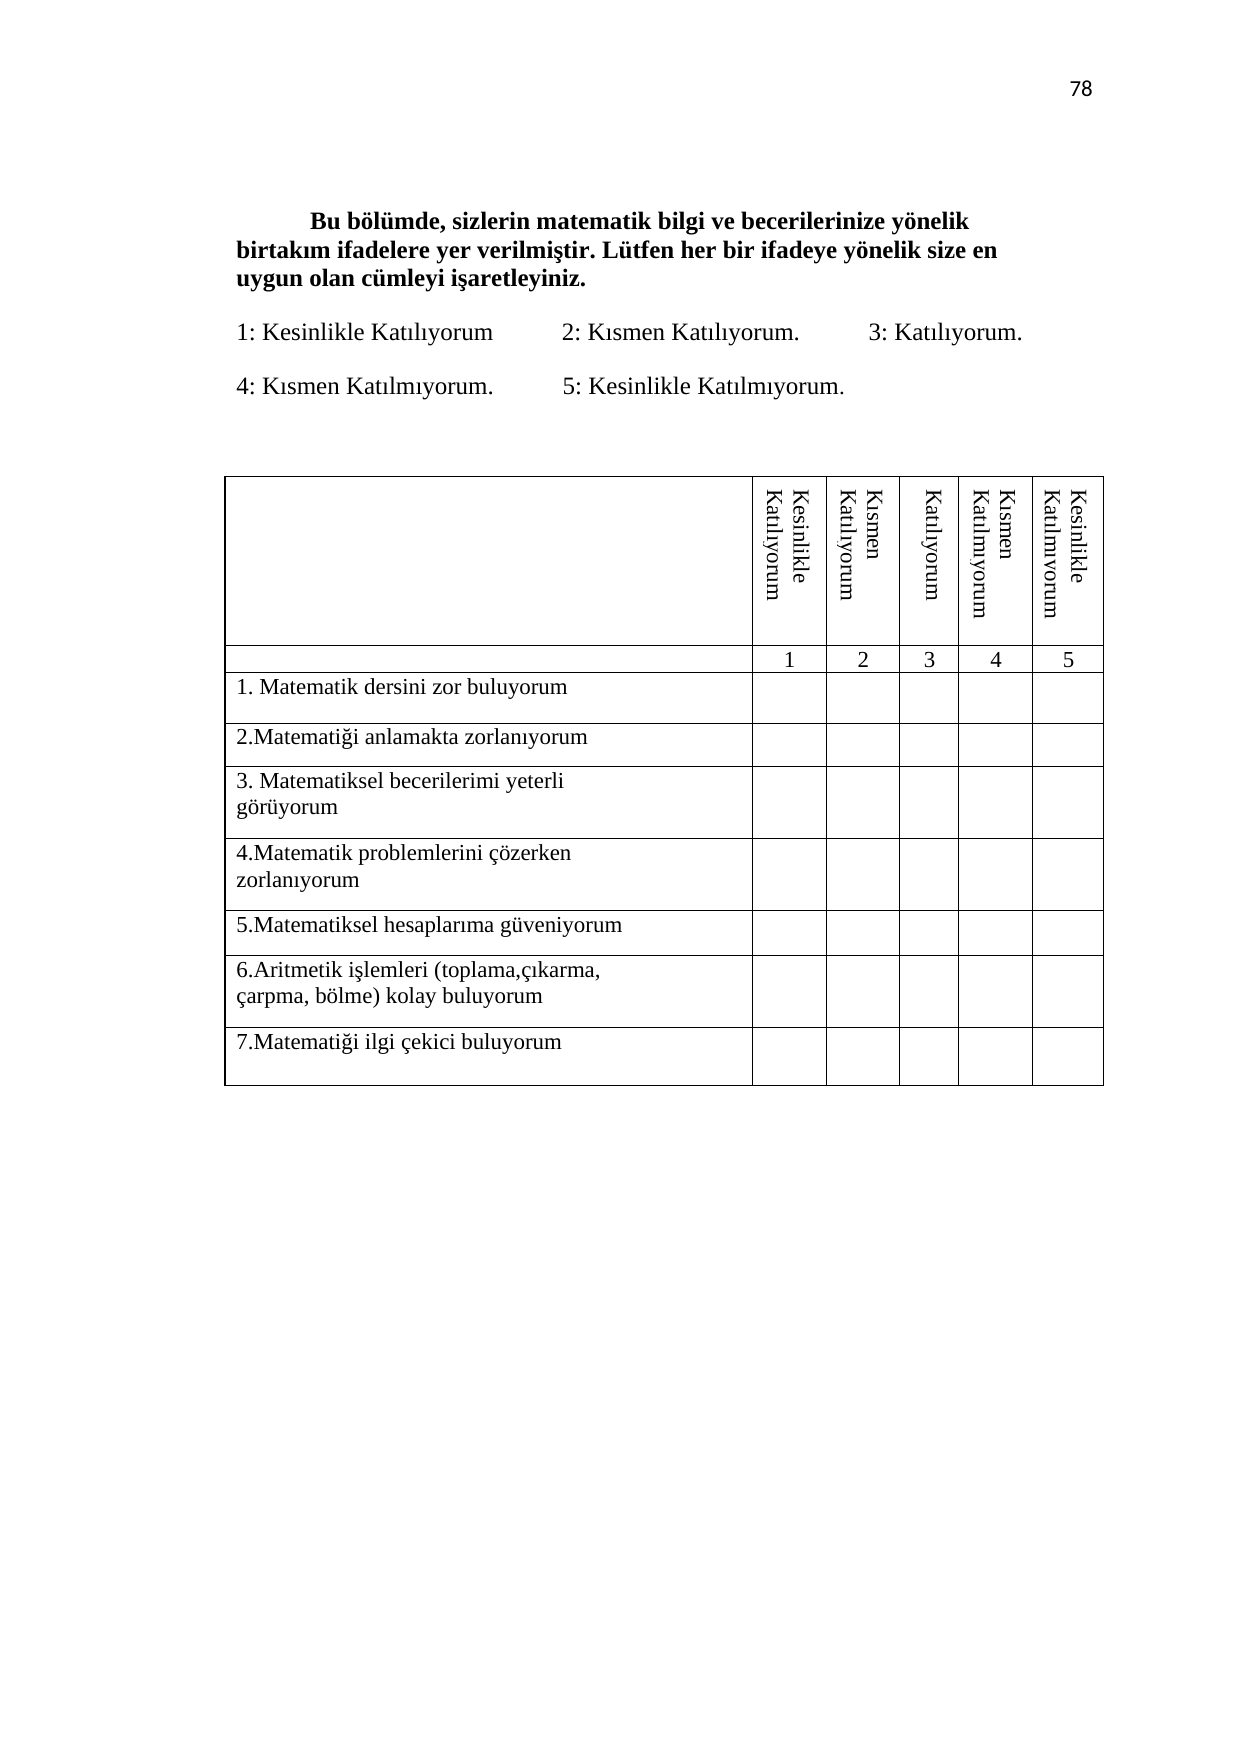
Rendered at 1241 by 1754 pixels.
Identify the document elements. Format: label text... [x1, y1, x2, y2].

table_cell [1033, 956, 1103, 1027]
table_cell [959, 911, 1032, 955]
table_cell [1033, 839, 1103, 910]
table_cell [1033, 767, 1103, 838]
table_cell [959, 839, 1032, 910]
table_cell [753, 956, 826, 1027]
table_cell 5 [1033, 646, 1103, 672]
table_cell [959, 767, 1032, 838]
text 4: Kısmen Katılmıyorum. 5: Kesinlikle Katılmıyorum. [236, 371, 1092, 400]
table_header [226, 477, 752, 645]
table_cell [900, 911, 958, 955]
table_cell [827, 911, 899, 955]
table_cell 3. Matematiksel becerilerimi yeterli görüyorum [226, 767, 752, 838]
table_cell 2 [827, 646, 899, 672]
table_cell [827, 673, 899, 722]
table_cell [1033, 911, 1103, 955]
table_cell [827, 839, 899, 910]
table_cell 1. Matematik dersini zor buluyorum [226, 673, 752, 722]
table_cell [753, 911, 826, 955]
table_cell 3 [900, 646, 958, 672]
table_header Kısmen Katılıyorum [827, 477, 899, 645]
table_cell [959, 1028, 1032, 1085]
table_cell [900, 1028, 958, 1085]
table_cell 1 [753, 646, 826, 672]
table_header Kesinlikle Katılmıyorum [1033, 477, 1103, 645]
table_cell 2.Matematiği anlamakta zorlanıyorum [226, 724, 752, 766]
table_cell 6.Aritmetik işlemleri (toplama,çıkarma, çarpma, bölme) kolay buluyorum [226, 956, 752, 1027]
table_cell [959, 673, 1032, 722]
table_cell [827, 956, 899, 1027]
table_cell [1033, 724, 1103, 766]
table_cell [827, 767, 899, 838]
text 1: Kesinlikle Katılıyorum 2: Kısmen Katılıyorum. 3: Katılıyorum. [236, 317, 1092, 346]
table_cell [1033, 673, 1103, 722]
table_cell [959, 956, 1032, 1027]
table_cell 5.Matematiksel hesaplarıma güveniyorum [226, 911, 752, 955]
table_header Katılıyorum [900, 477, 958, 645]
text birtakım ifadelere yer verilmiştir. Lütfen her bir ifadeye yönelik size en [236, 235, 1092, 263]
table_cell 4.Matematik problemlerini çözerken zorlanıyorum [226, 839, 752, 910]
text Bu bölümde, sizlerin matematik bilgi ve becerilerinize yönelik [236, 206, 1092, 235]
table_cell [827, 724, 899, 766]
table_cell [1033, 1028, 1103, 1085]
table_cell [753, 1028, 826, 1085]
table_cell [753, 767, 826, 838]
table_cell [827, 1028, 899, 1085]
table_cell [900, 767, 958, 838]
table_cell 7.Matematiği ilgi çekici buluyorum [226, 1028, 752, 1085]
table_cell 4 [959, 646, 1032, 672]
table_cell [753, 724, 826, 766]
table_cell [959, 724, 1032, 766]
table_cell [900, 724, 958, 766]
table_cell [753, 839, 826, 910]
table_cell [753, 673, 826, 722]
table_cell [900, 839, 958, 910]
table_header Kısmen Katılmıyorum [959, 477, 1032, 645]
table_cell [226, 646, 752, 672]
table_cell [900, 956, 958, 1027]
table_header Kesinlikle Katılıyorum [753, 477, 826, 645]
text uygun olan cümleyi işaretleyiniz. [236, 263, 1092, 292]
table_cell [900, 673, 958, 722]
